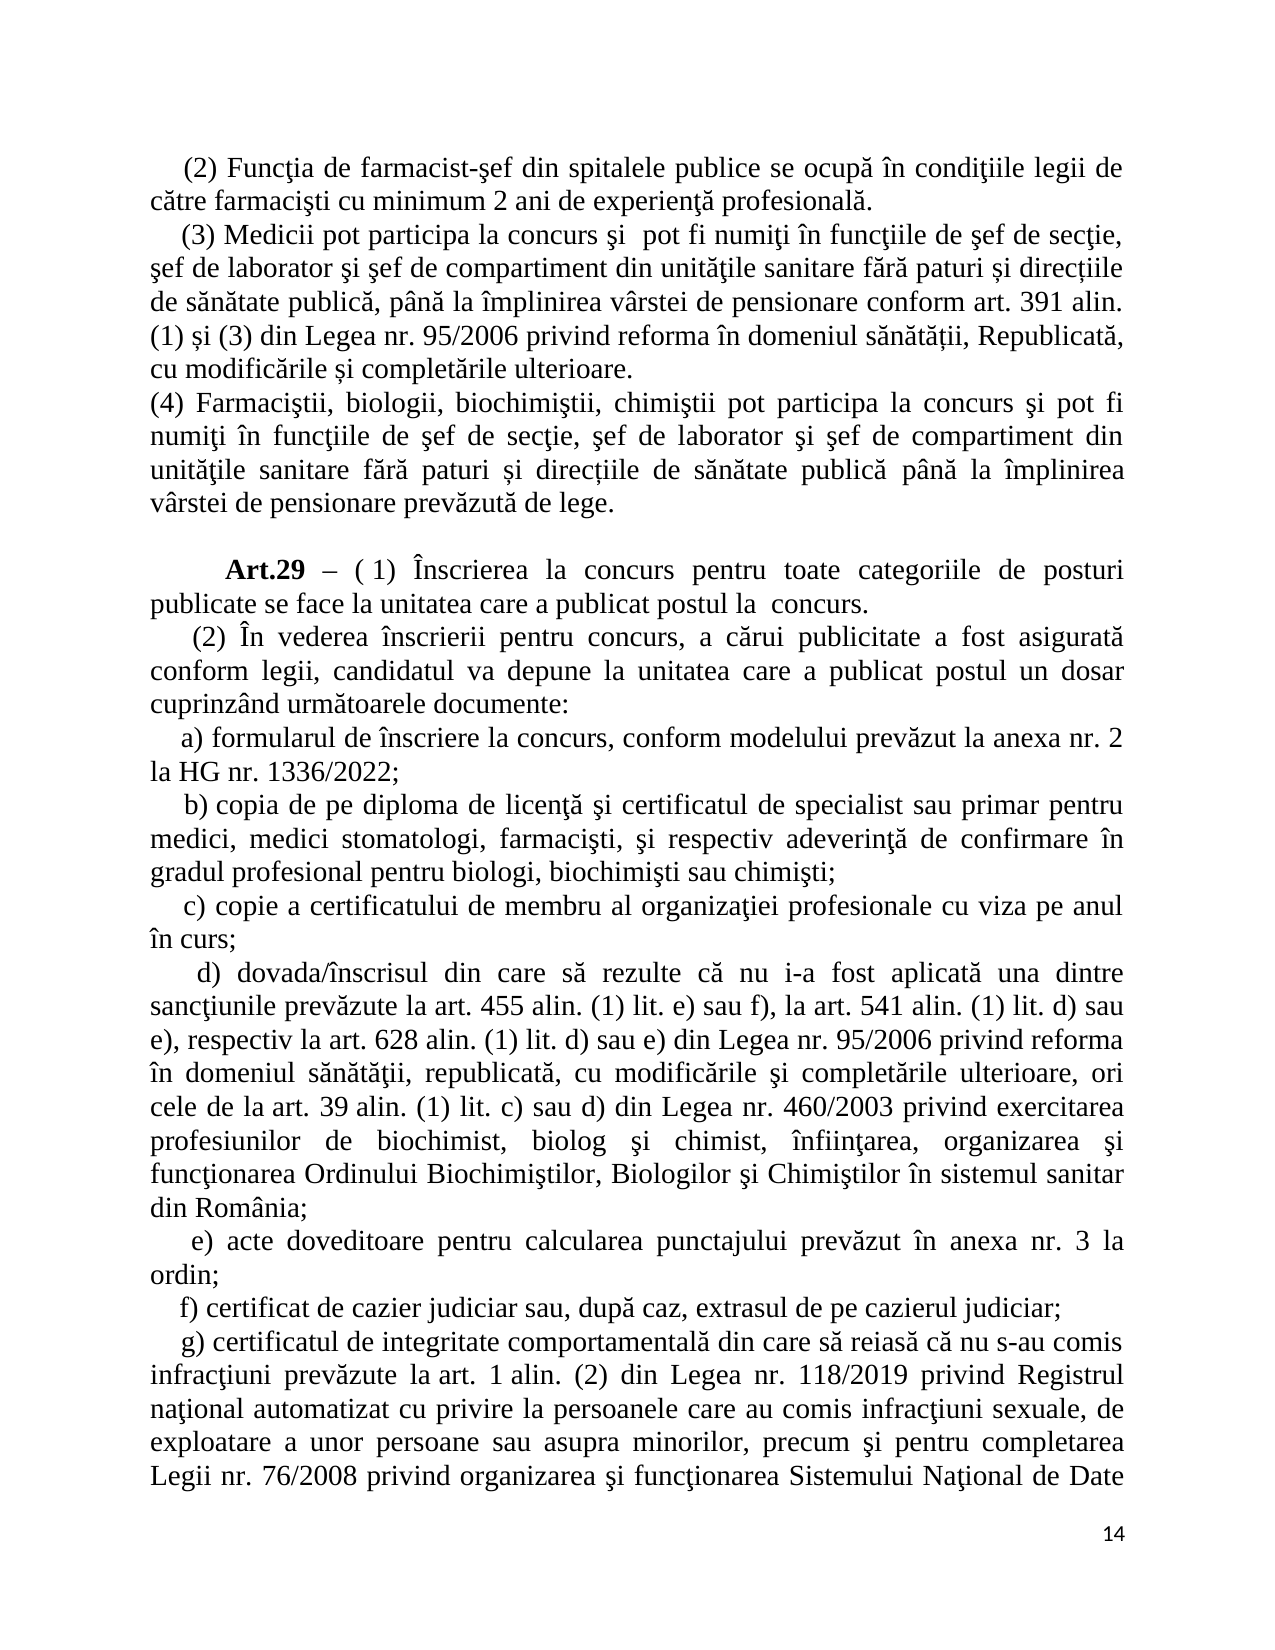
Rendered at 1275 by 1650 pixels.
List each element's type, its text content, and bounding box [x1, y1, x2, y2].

text Art.29 – ( 1) Înscrierea la concurs pentru toate categoriile de posturi publicate se face la unitatea care a publicat postul la concurs. [150, 552, 1125, 619]
text (3) Medicii pot participa la concurs şi pot fi numiţi în funcţiile de şef de secţie, şef de laborator şi şef de compartiment din unităţile sanitare fără paturi și direcțiile de sănătate publică, până la împlinirea vârstei de pensionare conform art. 391 alin. (1) și (3) din Legea nr. 95/2006 privind reforma în domeniul sănătății, Republicată, cu modificările și completările ulterioare. [150, 217, 1125, 385]
text f) certificat de cazier judiciar sau, după caz, extrasul de pe cazierul judiciar; [150, 1290, 1125, 1324]
text d) dovada/înscrisul din care să rezulte că nu i-a fost aplicată una dintre sancţiunile prevăzute la art. 455 alin. (1) lit. e) sau f), la art. 541 alin. (1) lit. d) sau e), respectiv la art. 628 alin. (1) lit. d) sau e) din Legea nr. 95/2006 privind reforma în domeniul sănătăţii, republicată, cu modificările şi completările ulterioare, ori cele de la art. 39 alin. (1) lit. c) sau d) din Legea nr. 460/2003 privind exercitarea profesiunilor de biochimist, biolog şi chimist, înfiinţarea, organizarea şi funcţionarea Ordinului Biochimiştilor, Biologilor şi Chimiştilor în sistemul sanitar din România; [150, 955, 1125, 1223]
text a) formularul de înscriere la concurs, conform modelului prevăzut la anexa nr. 2 la HG nr. 1336/2022; [150, 720, 1125, 787]
text (4) Farmaciştii, biologii, biochimiştii, chimiştii pot participa la concurs şi pot fi numiţi în funcţiile de şef de secţie, şef de laborator şi şef de compartiment din unităţile sanitare fără paturi și direcțiile de sănătate publică până la împlinirea vârstei de pensionare prevăzută de lege. [150, 385, 1125, 519]
text c) copie a certificatului de membru al organizaţiei profesionale cu viza pe anul în curs; [150, 888, 1125, 955]
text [150, 1324, 1125, 1492]
text b) copia de pe diploma de licenţă şi certificatul de specialist sau primar pentru medici, medici stomatologi, farmacişti, şi respectiv adeverinţă de confirmare în gradul profesional pentru biologi, biochimişti sau chimişti; [150, 787, 1125, 888]
text e) acte doveditoare pentru calcularea punctajului prevăzut în anexa nr. 3 la ordin; [150, 1223, 1125, 1290]
text (2) În vederea înscrierii pentru concurs, a cărui publicitate a fost asigurată conform legii, candidatul va depune la unitatea care a publicat postul un dosar cuprinzând următoarele documente: [150, 619, 1125, 720]
text (2) Funcţia de farmacist-şef din spitalele publice se ocupă în condiţiile legii de către farmacişti cu minimum 2 ani de experienţă profesională. [150, 150, 1125, 217]
